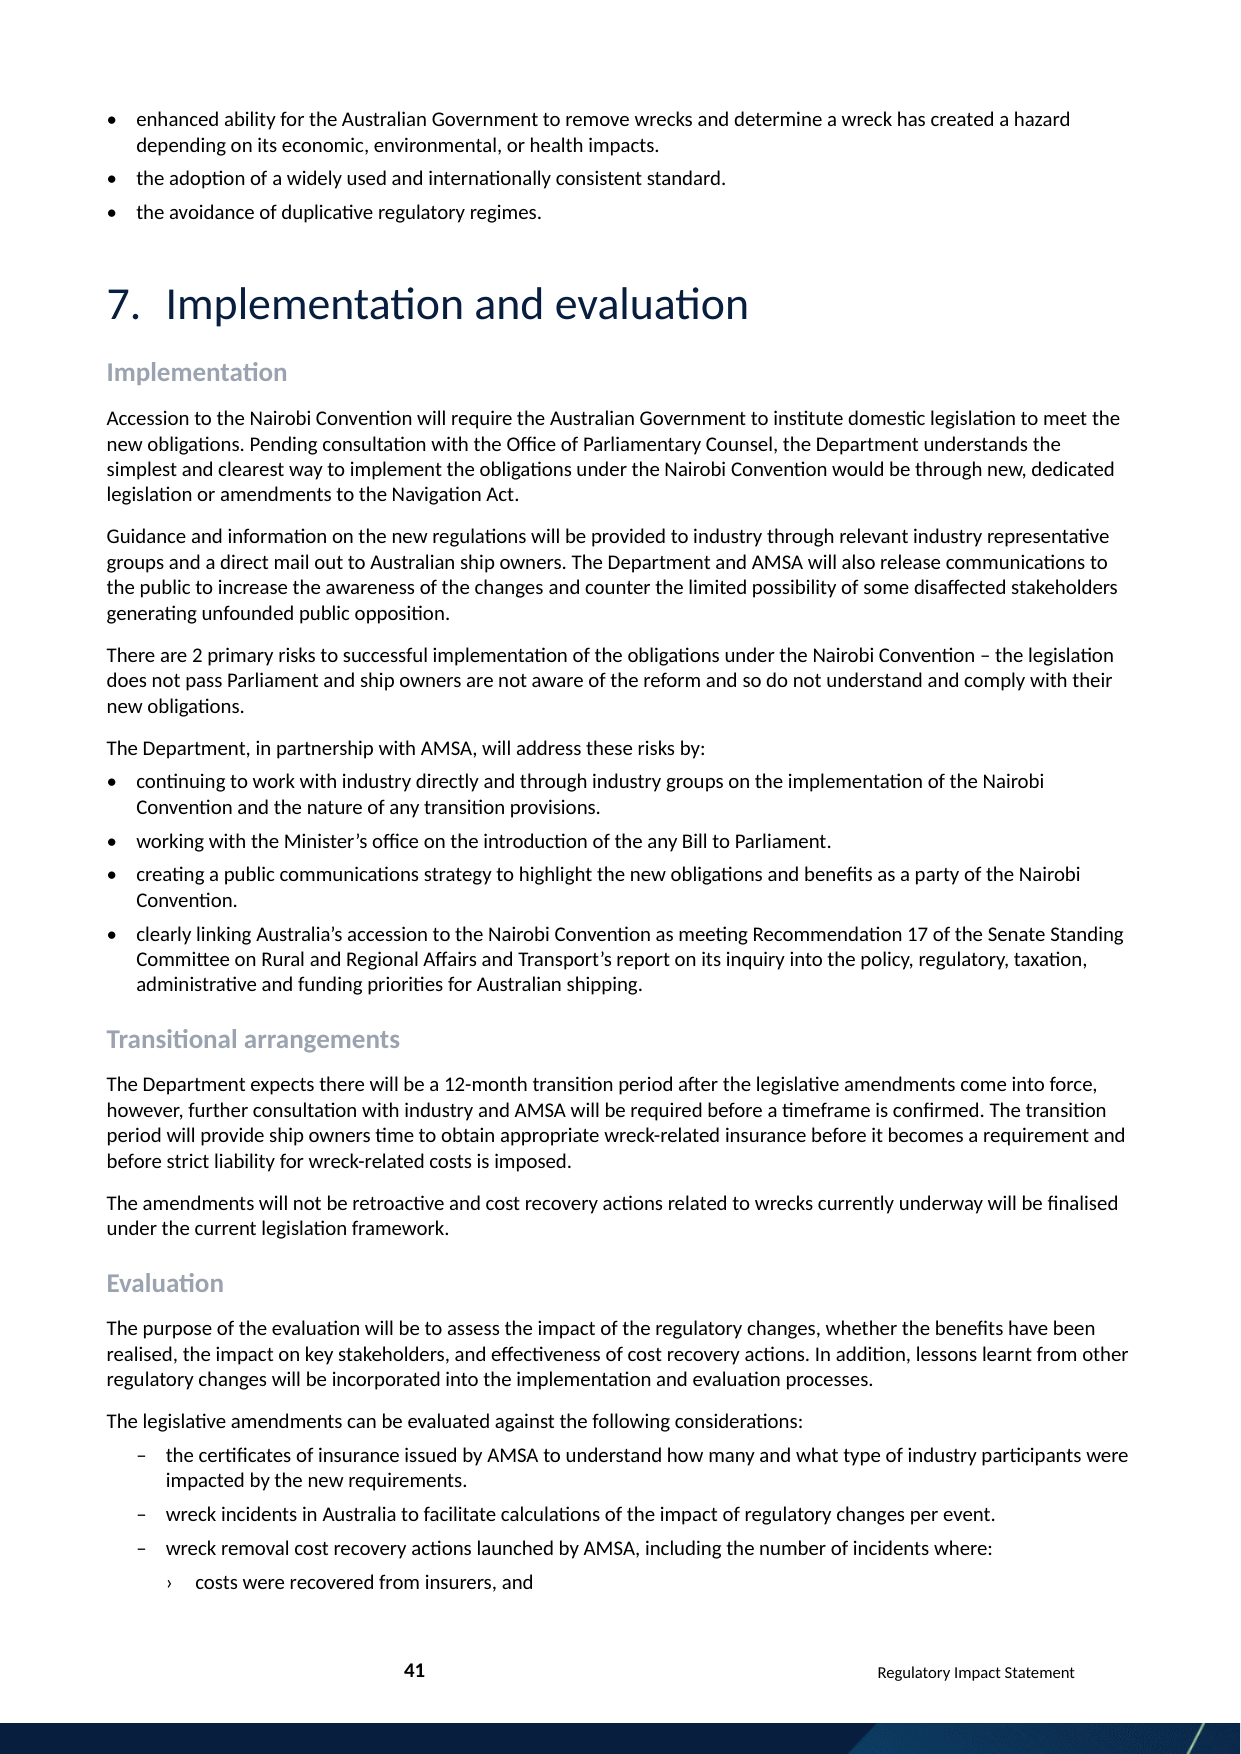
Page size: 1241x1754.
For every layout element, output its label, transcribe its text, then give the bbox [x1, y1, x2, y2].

picture [0, 1723, 1241, 1754]
text continuing to work with industry directly and through industry groups on the implementation of the Nairobi Convention and the nature of any transition provisions. [106, 769, 1134, 819]
text Accession to the Nairobi Convention will require the Australian Government to institute domestic legislation to meet the new obligations. Pending consultation with the Office of Parliamentary Counsel, the Department understands the simplest and clearest way to implement the obligations under the Nairobi Convention would be through new, dedicated legislation or amendments to the Navigation Act. [106, 405, 1134, 507]
text clearly linking Australia’s accession to the Nairobi Convention as meeting Recommendation 17 of the Senate Standing Committee on Rural and Regional Affairs and Transport’s report on its inquiry into the policy, regulatory, taxation, administrative and funding priorities for Australian shipping. [106, 921, 1134, 997]
subtitle Implementation and evaluation [106, 275, 1134, 331]
text The Department expects there will be a 12-month transition period after the legislative amendments come into force, however, further consultation with industry and AMSA will be required before a timeframe is confirmed. The transition period will provide ship owners time to obtain appropriate wreck-related insurance before it becomes a requirement and before strict liability for wreck-related costs is imposed. [106, 1072, 1134, 1173]
text The Department, in partnership with AMSA, will address these risks by: [106, 735, 1134, 760]
text The legislative amendments can be evaluated against the following considerations: [106, 1408, 1134, 1434]
text working with the Minister’s office on the introduction of the any Bill to Parliament. [106, 828, 1134, 853]
text The purpose of the evaluation will be to assess the impact of the regulatory changes, whether the benefits have been realised, the impact on key stakeholders, and effectiveness of cost recovery actions. In addition, lessons learnt from other regulatory changes will be incorporated into the implementation and evaluation processes. [106, 1316, 1134, 1392]
text wreck incidents in Australia to facilitate calculations of the impact of regulatory changes per event. [136, 1501, 1134, 1527]
text Guidance and information on the new regulations will be provided to industry through relevant industry representative groups and a direct mail out to Australian ship owners. The Department and AMSA will also release communications to the public to increase the awareness of the changes and counter the limited possibility of some disaffected stakeholders generating unfounded public opposition. [106, 524, 1134, 625]
text enhanced ability for the Australian Government to remove wrecks and determine a wreck has created a hazard depending on its economic, environmental, or health impacts. [106, 106, 1134, 157]
text the adoption of a widely used and internationally consistent standard. [106, 166, 1134, 191]
text costs were recovered from insurers, and [166, 1569, 1134, 1594]
text There are 2 primary risks to successful implementation of the obligations under the Nairobi Convention – the legislation does not pass Parliament and ship owners are not aware of the reform and so do not understand and comply with their new obligations. [106, 642, 1134, 718]
text the avoidance of duplicative regulatory regimes. [106, 199, 1134, 225]
text wreck removal cost recovery actions launched by AMSA, including the number of incidents where: [136, 1535, 1134, 1561]
subtitle Evaluation [106, 1266, 1134, 1299]
text The amendments will not be retroactive and cost recovery actions related to wrecks currently underway will be finalised under the current legislation framework. [106, 1190, 1134, 1241]
text creating a public communications strategy to highlight the new obligations and benefits as a party of the Nairobi Convention. [106, 862, 1134, 912]
text the certificates of insurance issued by AMSA to understand how many and what type of industry participants were impacted by the new requirements. [136, 1442, 1134, 1493]
subtitle Transitional arrangements [106, 1022, 1134, 1055]
subtitle Implementation [106, 356, 1134, 389]
